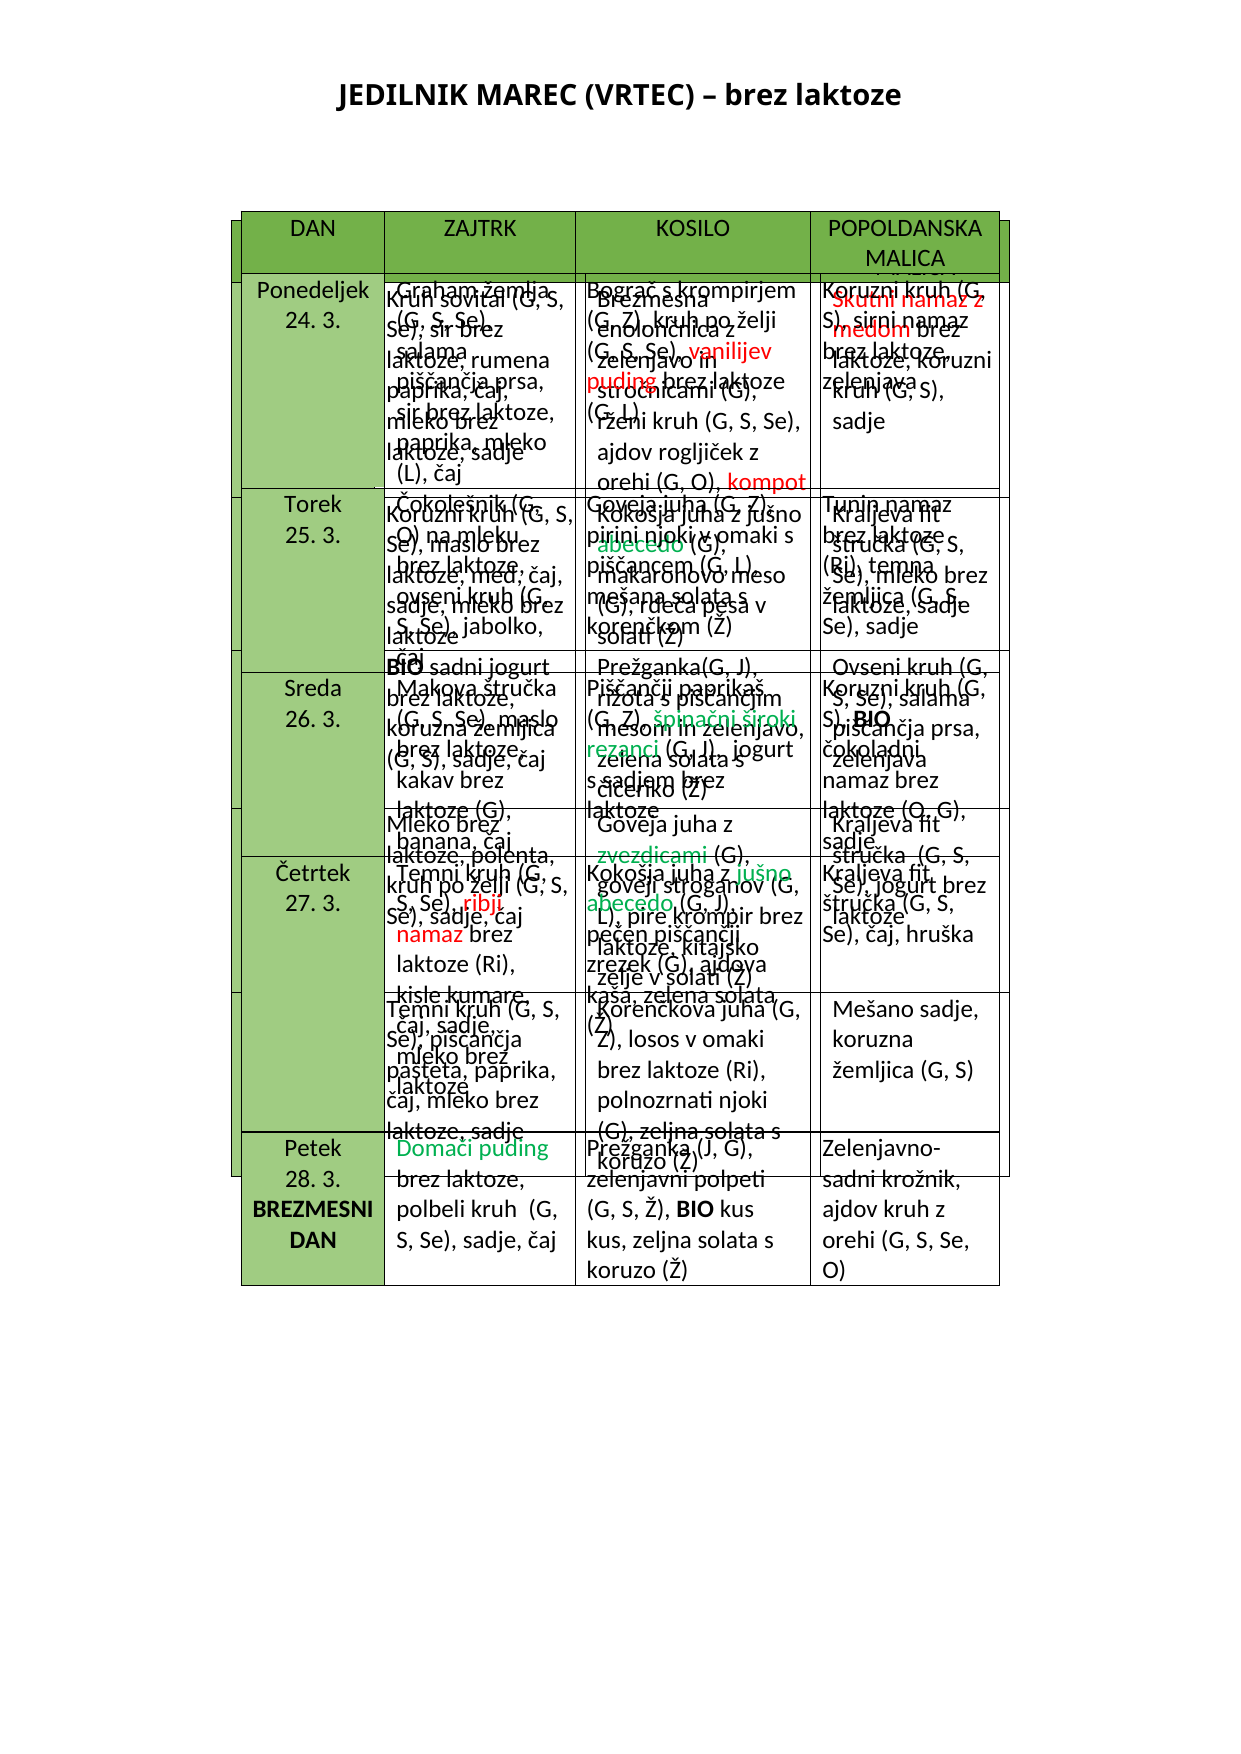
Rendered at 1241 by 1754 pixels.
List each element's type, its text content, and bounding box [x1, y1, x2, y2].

table_header KOSILO [576, 212, 810, 273]
table_cell Sreda 26. 3. [242, 673, 384, 856]
table_cell Koruzni kruh (G, S), BIO čokoladni namaz brez laktoze (O, G), sadje [811, 673, 999, 856]
table_cell Kraljeva fit štručka (G, S, Se), čaj, hruška [811, 857, 999, 1131]
table_cell Makova štručka (G, S, Se), maslo brez laktoze, kakav brez laktoze (G), banana, čaj [385, 673, 575, 856]
table_header POPOLDANSKA MALICA [811, 212, 999, 273]
table_cell Torek 25. 3. [242, 489, 384, 672]
table_cell Prežganka (J, G), zelenjavni polpeti (G, S, Ž), BIO kus kus, zeljna solata s koruzo (Ž) [576, 1133, 810, 1285]
table_cell Piščančji paprikaš (G, Z), špinačni široki rezanci (G, J), jogurt s sadjem brez laktoze [576, 673, 810, 856]
table_cell Koruzni kruh (G, S), sirni namaz brez laktoze, zelenjava [811, 274, 999, 487]
table_cell Graham žemlja (G, S, Se), salama piščančja prsa, sir brez laktoze, paprika, mleko (L), čaj [385, 274, 575, 487]
table_cell Četrtek 27. 3. [242, 857, 384, 1131]
table_header DAN [242, 212, 384, 273]
table_cell Domači puding brez laktoze, polbeli kruh (G, S, Se), sadje, čaj [385, 1133, 575, 1285]
table_cell Bograč s krompirjem (G, Z), kruh po želji (G, S, Se), vanilijev puding brez laktoze (G, L) [576, 274, 810, 487]
table_cell Tunin namaz brez laktoze (Ri), temna žemljica (G, S, Se), sadje [811, 489, 999, 672]
table_header ZAJTRK [385, 212, 575, 273]
table_cell Goveja juha (G, Z), pirini njoki v omaki s piščancem (G, L), mešana solata s korenčkom (Ž) [576, 489, 810, 672]
table_cell Čokolešnik (G, O) na mleku brez laktoze, ovseni kruh (G, S, Se), jabolko, čaj [385, 489, 575, 672]
table_cell Temni kruh (G, S, Se), ribji namaz brez laktoze (Ri), kisle kumare, čaj, sadje, mleko brez laktoze [385, 857, 575, 1131]
table_cell Ponedeljek 24. 3. [242, 274, 384, 487]
table_cell Kokošja juha z jušno abecedo (G, J), pečen piščančji zrezek (G), ajdova kaša, zelena solata (Ž) [576, 857, 810, 1131]
table_cell Zelenjavno-sadni krožnik, ajdov kruh z orehi (G, S, Se, O) [811, 1133, 999, 1285]
table_cell Petek 28. 3. BREZMESNI DAN [242, 1133, 384, 1285]
